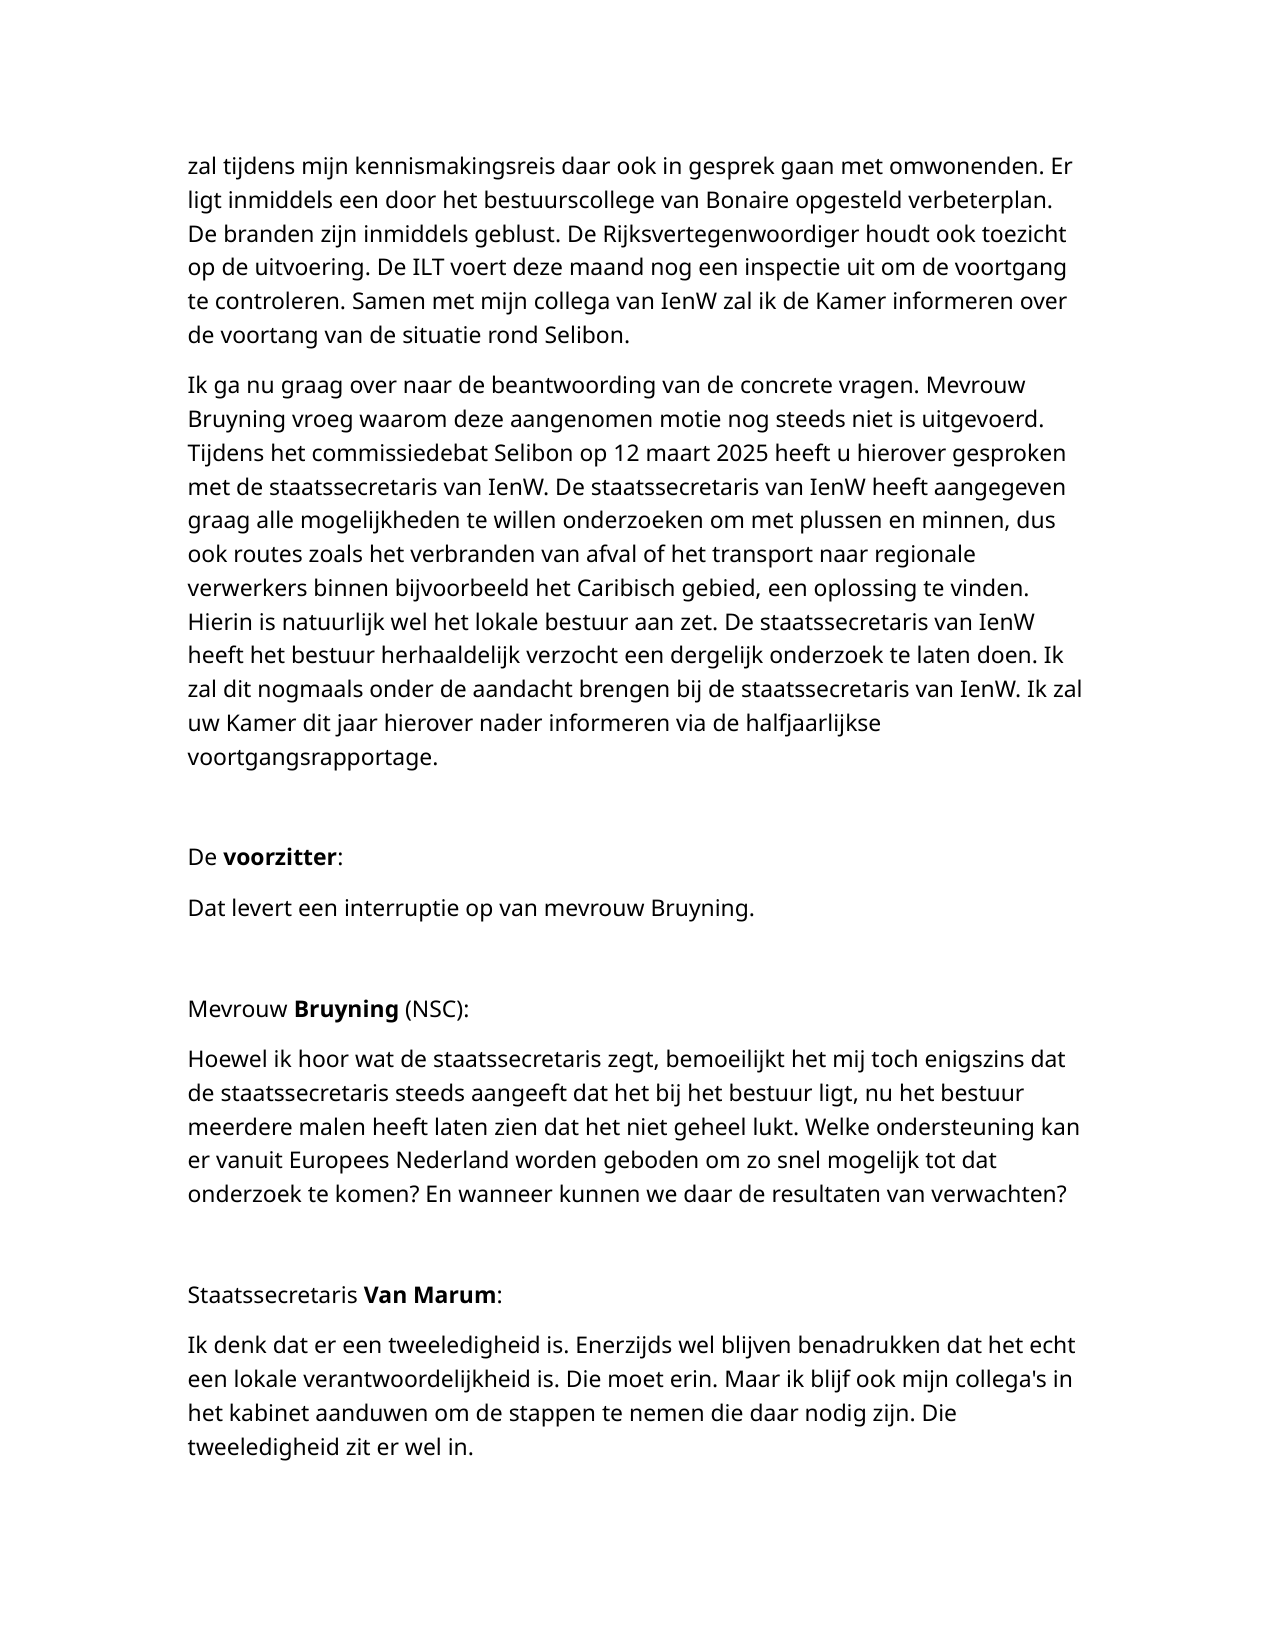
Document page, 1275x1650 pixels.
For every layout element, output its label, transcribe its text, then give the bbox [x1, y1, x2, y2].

text Ik denk dat er een tweeledigheid is. Enerzijds wel blijven benadrukken dat het echt een lokale verantwoordelijkheid is. Die moet erin. Maar ik blijf ook mijn collega's in het kabinet aanduwen om de stappen te nemen die daar nodig zijn. Die tweeledigheid zit er wel in. [187, 1329, 1087, 1462]
text De voorzitter: [187, 841, 1087, 872]
text Ik ga nu graag over naar de beantwoording van de concrete vragen. Mevrouw Bruyning vroeg waarom deze aangenomen motie nog steeds niet is uitgevoerd. Tijdens het commissiedebat Selibon op 12 maart 2025 heeft u hierover gesproken met de staatssecretaris van IenW. De staatssecretaris van IenW heeft aangegeven graag alle mogelijkheden te willen onderzoeken om met plussen en minnen, dus ook routes zoals het verbranden van afval of het transport naar regionale verwerkers binnen bijvoorbeeld het Caribisch gebied, een oplossing te vinden. Hierin is natuurlijk wel het lokale bestuur aan zet. De staatssecretaris van IenW heeft het bestuur herhaaldelijk verzocht een dergelijk onderzoek te laten doen. Ik zal dit nogmaals onder de aandacht brengen bij de staatssecretaris van IenW. Ik zal uw Kamer dit jaar hierover nader informeren via de halfjaarlijkse voortgangsrapportage. [187, 369, 1087, 772]
text Hoewel ik hoor wat de staatssecretaris zegt, bemoeilijkt het mij toch enigszins dat de staatssecretaris steeds aangeeft dat het bij het bestuur ligt, nu het bestuur meerdere malen heeft laten zien dat het niet geheel lukt. Welke ondersteuning kan er vanuit Europees Nederland worden geboden om zo snel mogelijk tot dat onderzoek te komen? En wanneer kunnen we daar de resultaten van verwachten? [187, 1043, 1087, 1209]
text Mevrouw Bruyning (NSC): [187, 992, 1087, 1024]
text Staatssecretaris Van Marum: [187, 1279, 1087, 1310]
text Dat levert een interruptie op van mevrouw Bruyning. [187, 892, 1087, 923]
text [187, 150, 1087, 350]
